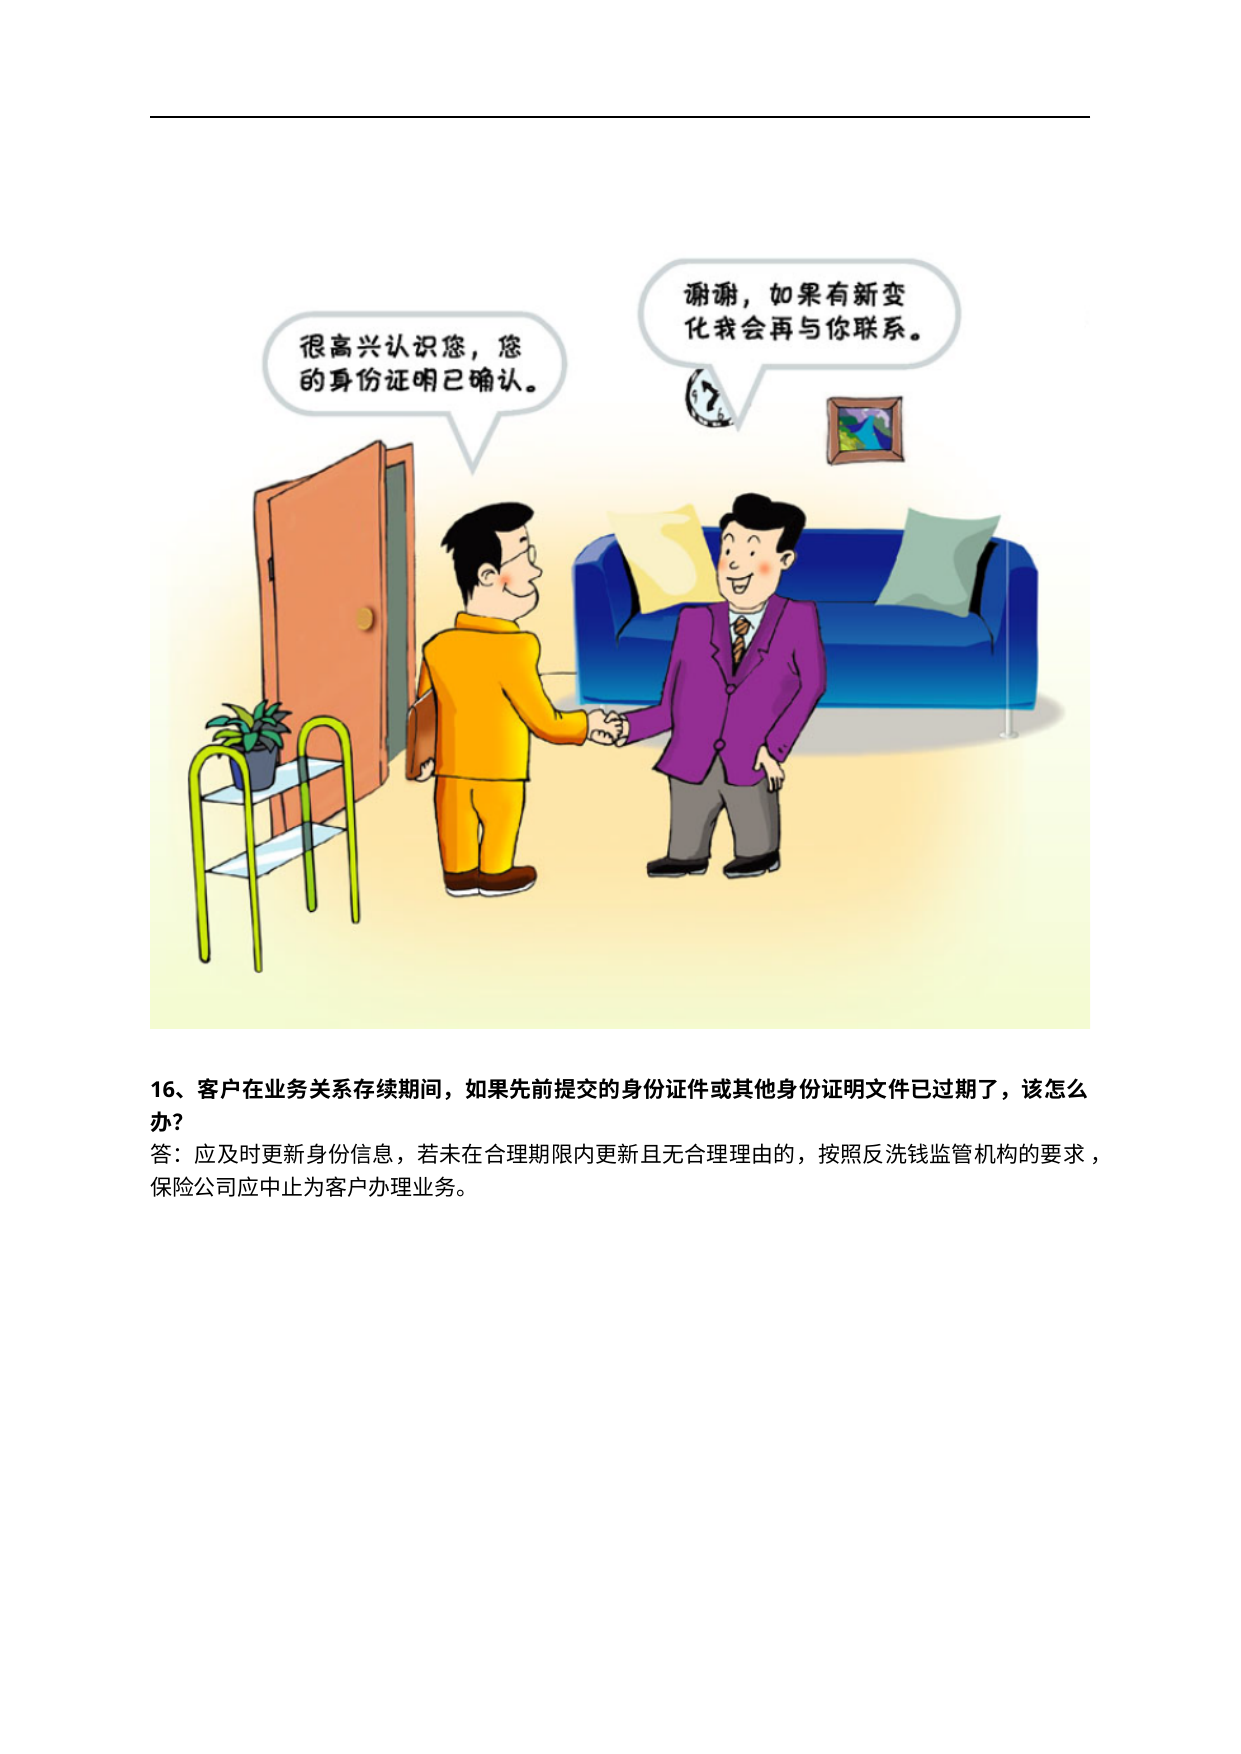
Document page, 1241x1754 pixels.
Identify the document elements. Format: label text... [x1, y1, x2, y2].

text 答：应及时更新身份信息，若未在合理期限内更新且无合理理由的，按照反洗钱监管机构的要求，保险公司应中止为客户办理业务。 [150, 1137, 1090, 1202]
text 16、客户在业务关系存续期间，如果先前提交的身份证件或其他身份证明文件已过期了，该怎么办？ [150, 1072, 1090, 1137]
picture [150, 162, 1091, 1029]
